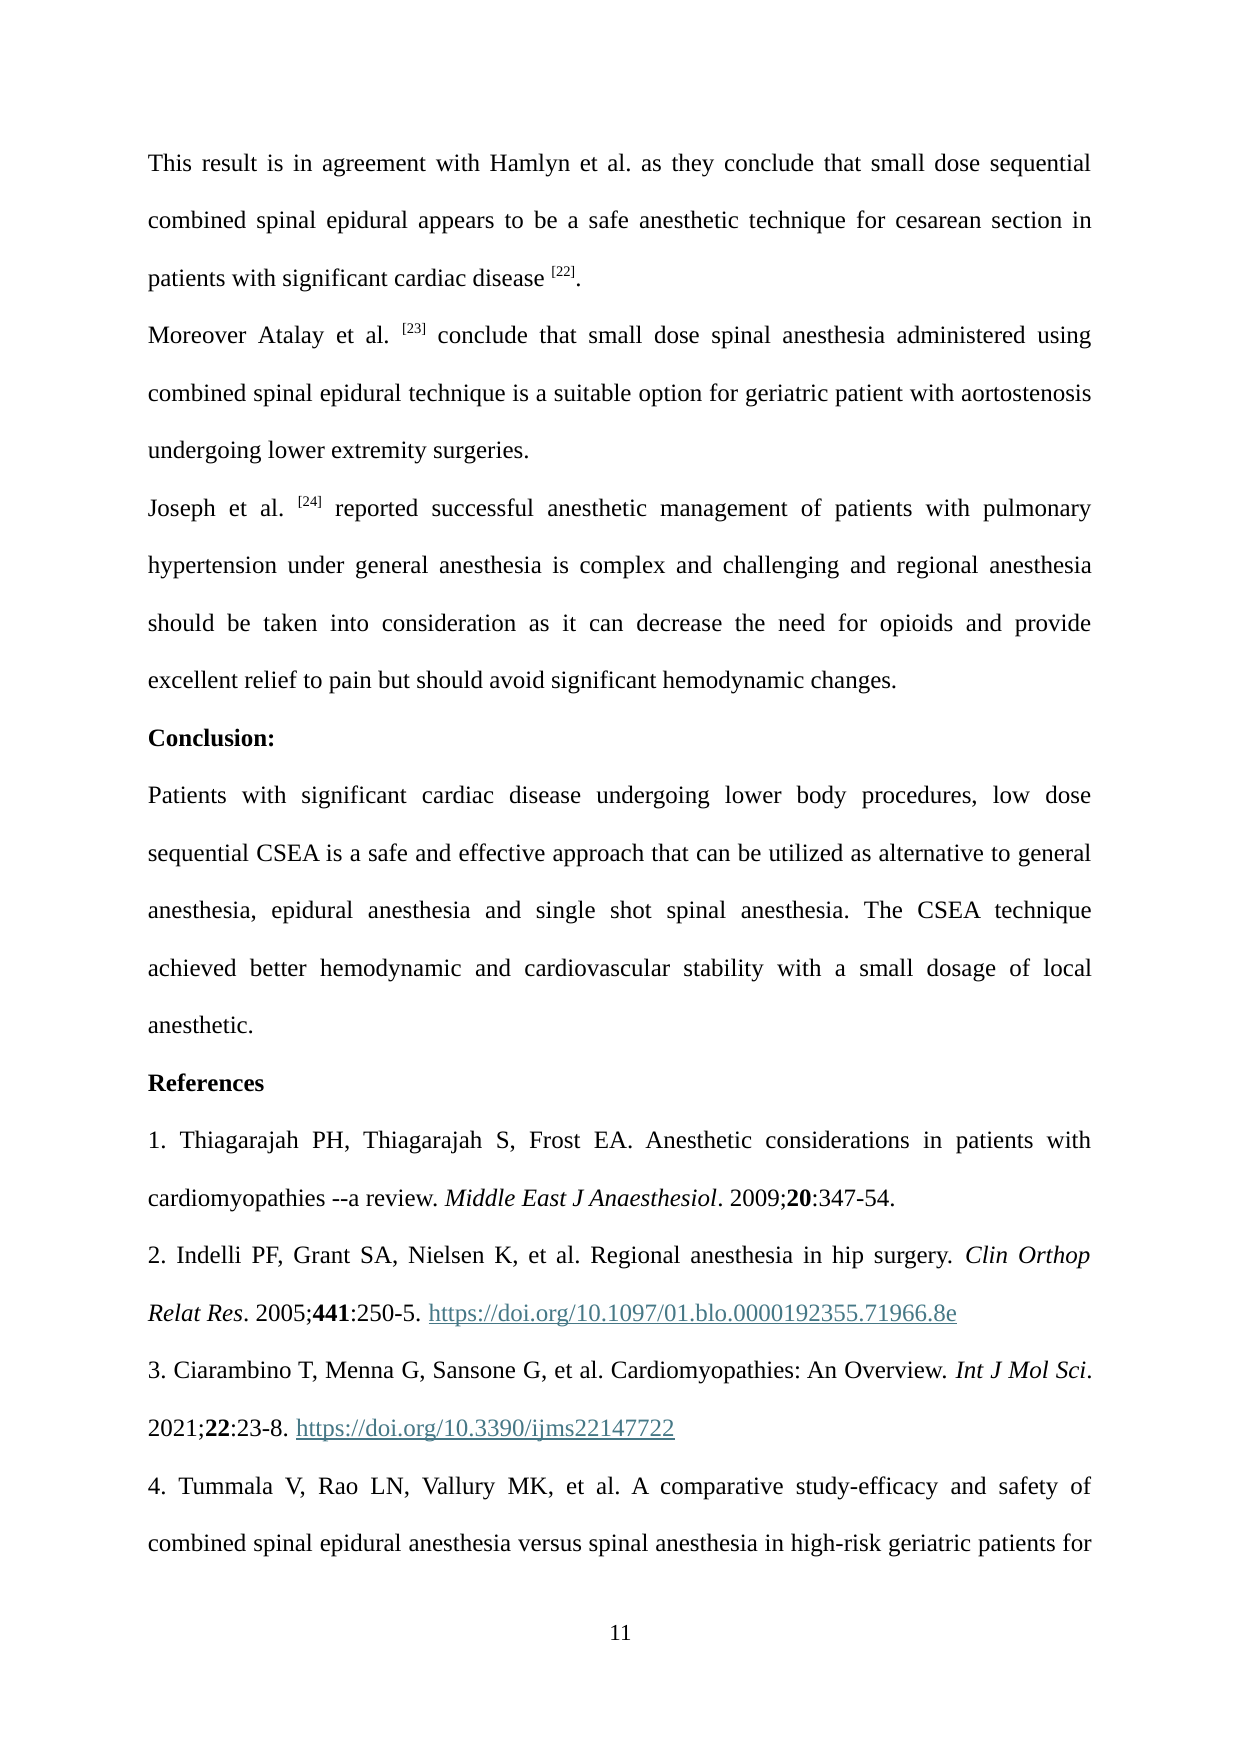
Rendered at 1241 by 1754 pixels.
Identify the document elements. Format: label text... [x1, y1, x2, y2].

text Moreover Atalay et al. [23] conclude that small dose spinal anesthesia administered using combined spinal epidural technique is a suitable option for geriatric patient with aortostenosis undergoing lower extremity surgeries. [148, 320, 1092, 464]
text Conclusion: [148, 723, 1092, 751]
text 3. Ciarambino T, Menna G, Sansone G, et al. Cardiomyopathies: An Overview. Int J Mol Sci. 2021;22:23-8. https://doi.org/10.3390/ijms22147722 [148, 1356, 1092, 1442]
text 1. Thiagarajah PH, Thiagarajah S, Frost EA. Anesthetic considerations in patients with cardiomyopathies --a review. Middle East J Anaesthesiol. 2009;20:347-54. [148, 1125, 1092, 1212]
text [148, 1471, 1092, 1557]
text References [148, 1068, 1092, 1096]
text Joseph et al. [24] reported successful anesthetic management of patients with pulmonary hypertension under general anesthesia is complex and challenging and regional anesthesia should be taken into consideration as it can decrease the need for opioids and provide excellent relief to pain but should avoid significant hemodynamic changes. [148, 493, 1092, 694]
text This result is in agreement with Hamlyn et al. as they conclude that small dose sequential combined spinal epidural appears to be a safe anesthetic technique for cesarean section in patients with significant cardiac disease [22]. [148, 148, 1092, 291]
text Patients with significant cardiac disease undergoing lower body procedures, low dose sequential CSEA is a safe and effective approach that can be utilized as alternative to general anesthesia, epidural anesthesia and single shot spinal anesthesia. The CSEA technique achieved better hemodynamic and cardiovascular stability with a small dosage of local anesthetic. [148, 780, 1092, 1039]
text 2. Indelli PF, Grant SA, Nielsen K, et al. Regional anesthesia in hip surgery. Clin Orthop Relat Res. 2005;441:250-5. https://doi.org/10.1097/01.blo.0000192355.71966.8e [148, 1240, 1092, 1327]
